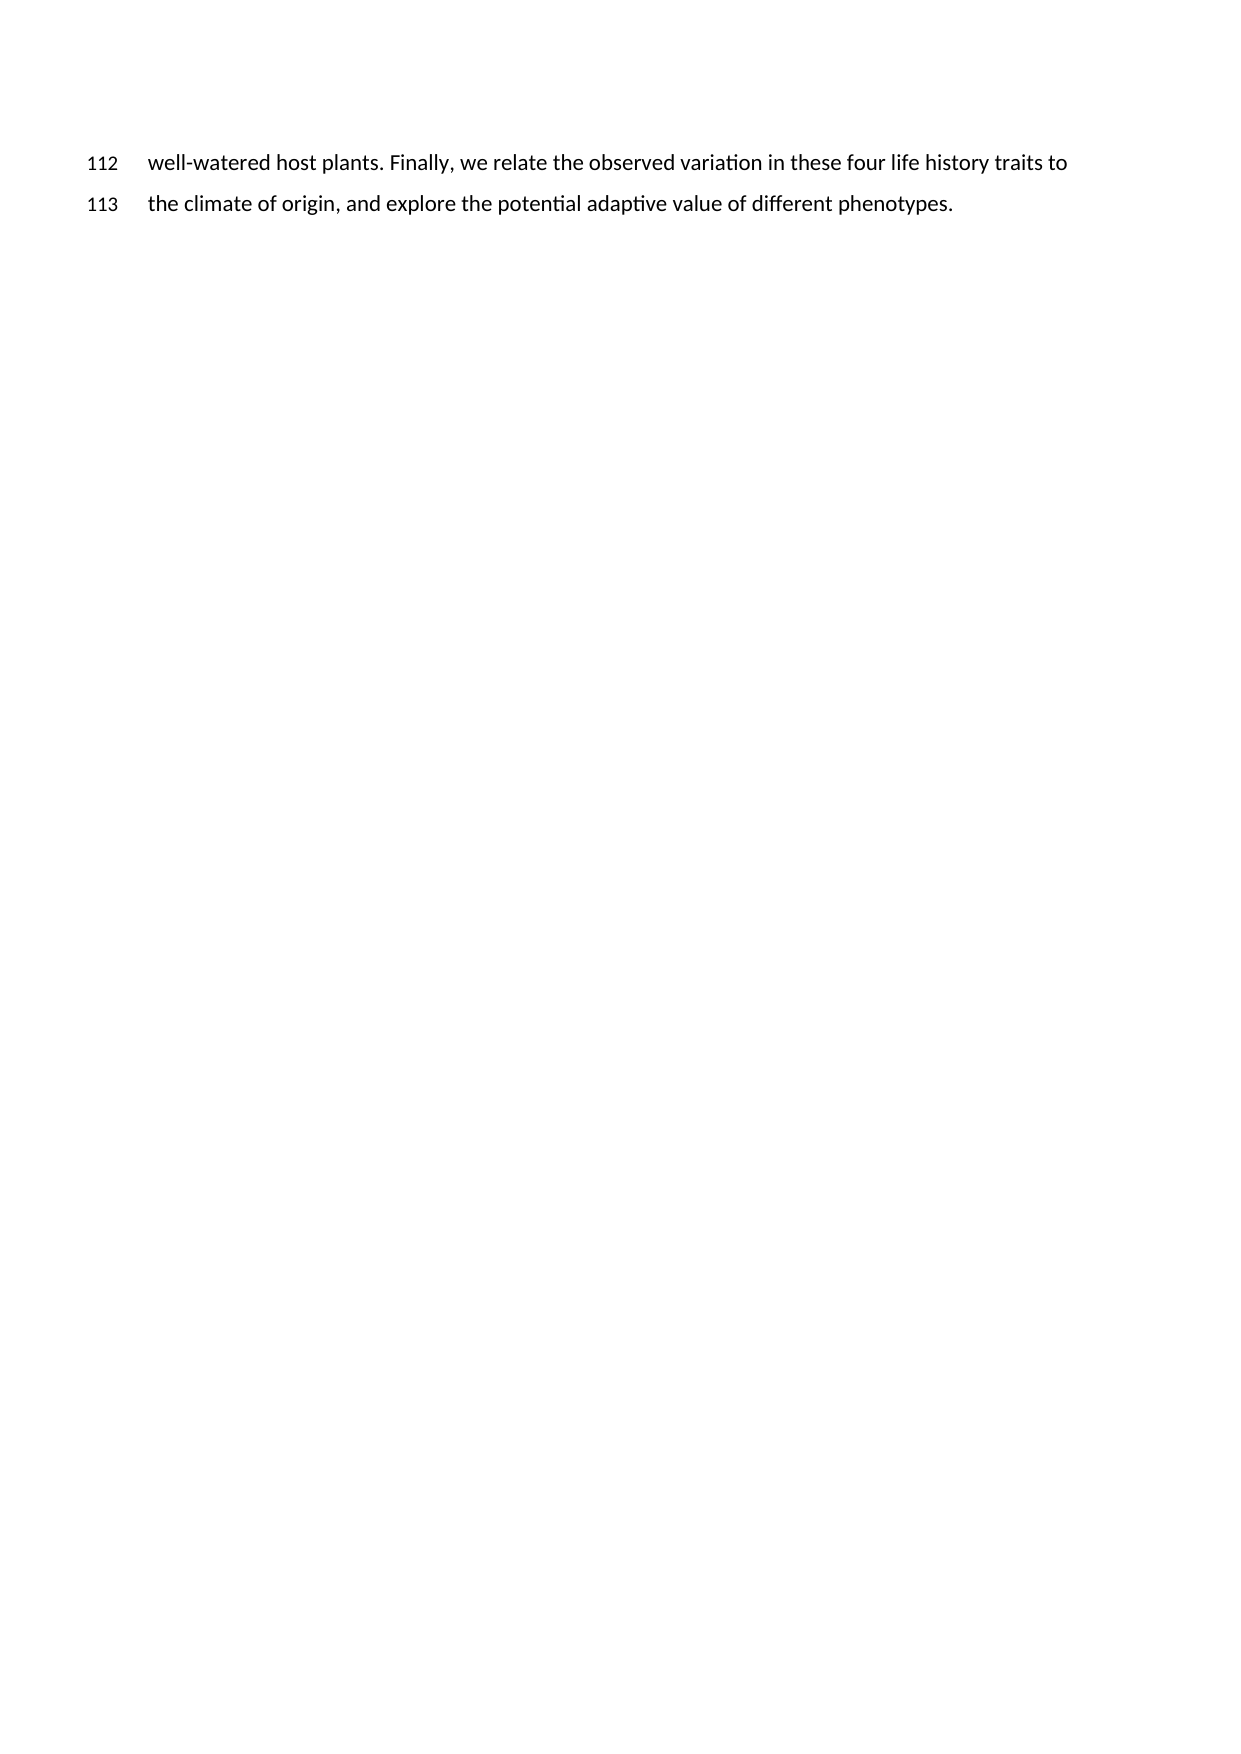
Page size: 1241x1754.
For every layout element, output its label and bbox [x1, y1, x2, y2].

text [148, 148, 1093, 218]
